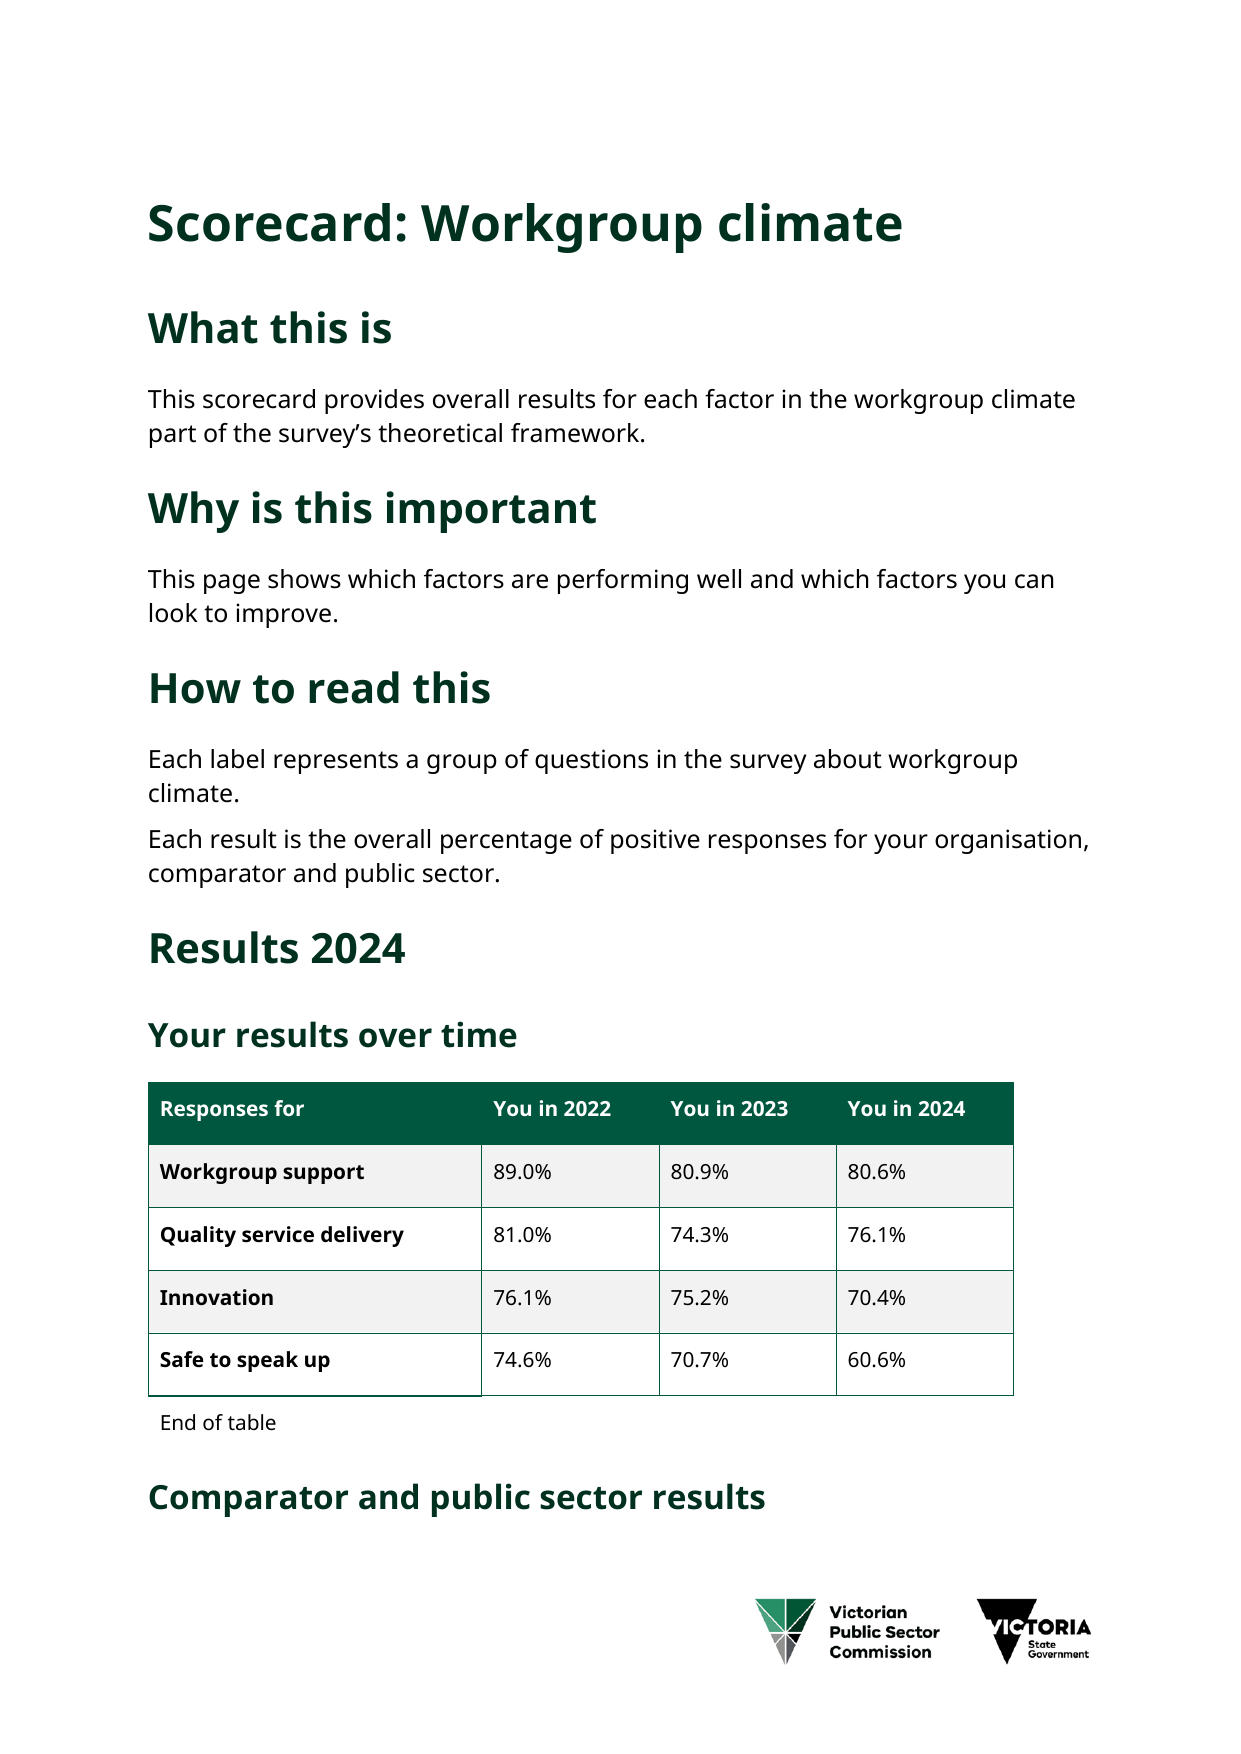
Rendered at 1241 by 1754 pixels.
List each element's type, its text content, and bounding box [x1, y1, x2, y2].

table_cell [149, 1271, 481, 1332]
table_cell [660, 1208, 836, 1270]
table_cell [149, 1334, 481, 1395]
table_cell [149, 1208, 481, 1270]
text This scorecard provides overall results for each factor in the workgroup climate part of the survey’s theoretical framework. [148, 381, 1092, 449]
subtitle Comparator and public sector results [148, 1474, 1092, 1519]
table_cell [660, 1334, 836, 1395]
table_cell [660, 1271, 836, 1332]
picture [754, 1598, 1093, 1666]
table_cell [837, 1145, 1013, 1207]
text Each result is the overall percentage of positive responses for your organisation, comparator and public sector. [148, 822, 1092, 890]
subtitle Scorecard: Workgroup climate [148, 188, 1092, 256]
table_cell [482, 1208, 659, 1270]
subtitle Why is this important [148, 479, 1092, 535]
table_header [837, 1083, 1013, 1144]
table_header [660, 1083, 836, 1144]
subtitle How to read this [148, 659, 1092, 715]
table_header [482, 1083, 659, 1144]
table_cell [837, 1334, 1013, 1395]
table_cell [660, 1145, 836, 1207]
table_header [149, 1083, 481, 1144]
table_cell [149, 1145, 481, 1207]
subtitle Your results over time [148, 1012, 1092, 1058]
text This page shows which factors are performing well and which factors you can look to improve. [148, 561, 1092, 629]
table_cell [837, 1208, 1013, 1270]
text Each label represents a group of questions in the survey about workgroup climate. [148, 741, 1092, 809]
subtitle Results 2024 [148, 919, 1092, 976]
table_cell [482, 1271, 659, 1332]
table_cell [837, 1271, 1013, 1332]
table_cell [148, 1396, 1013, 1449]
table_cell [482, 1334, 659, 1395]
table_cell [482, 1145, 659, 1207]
subtitle What this is [148, 299, 1092, 355]
